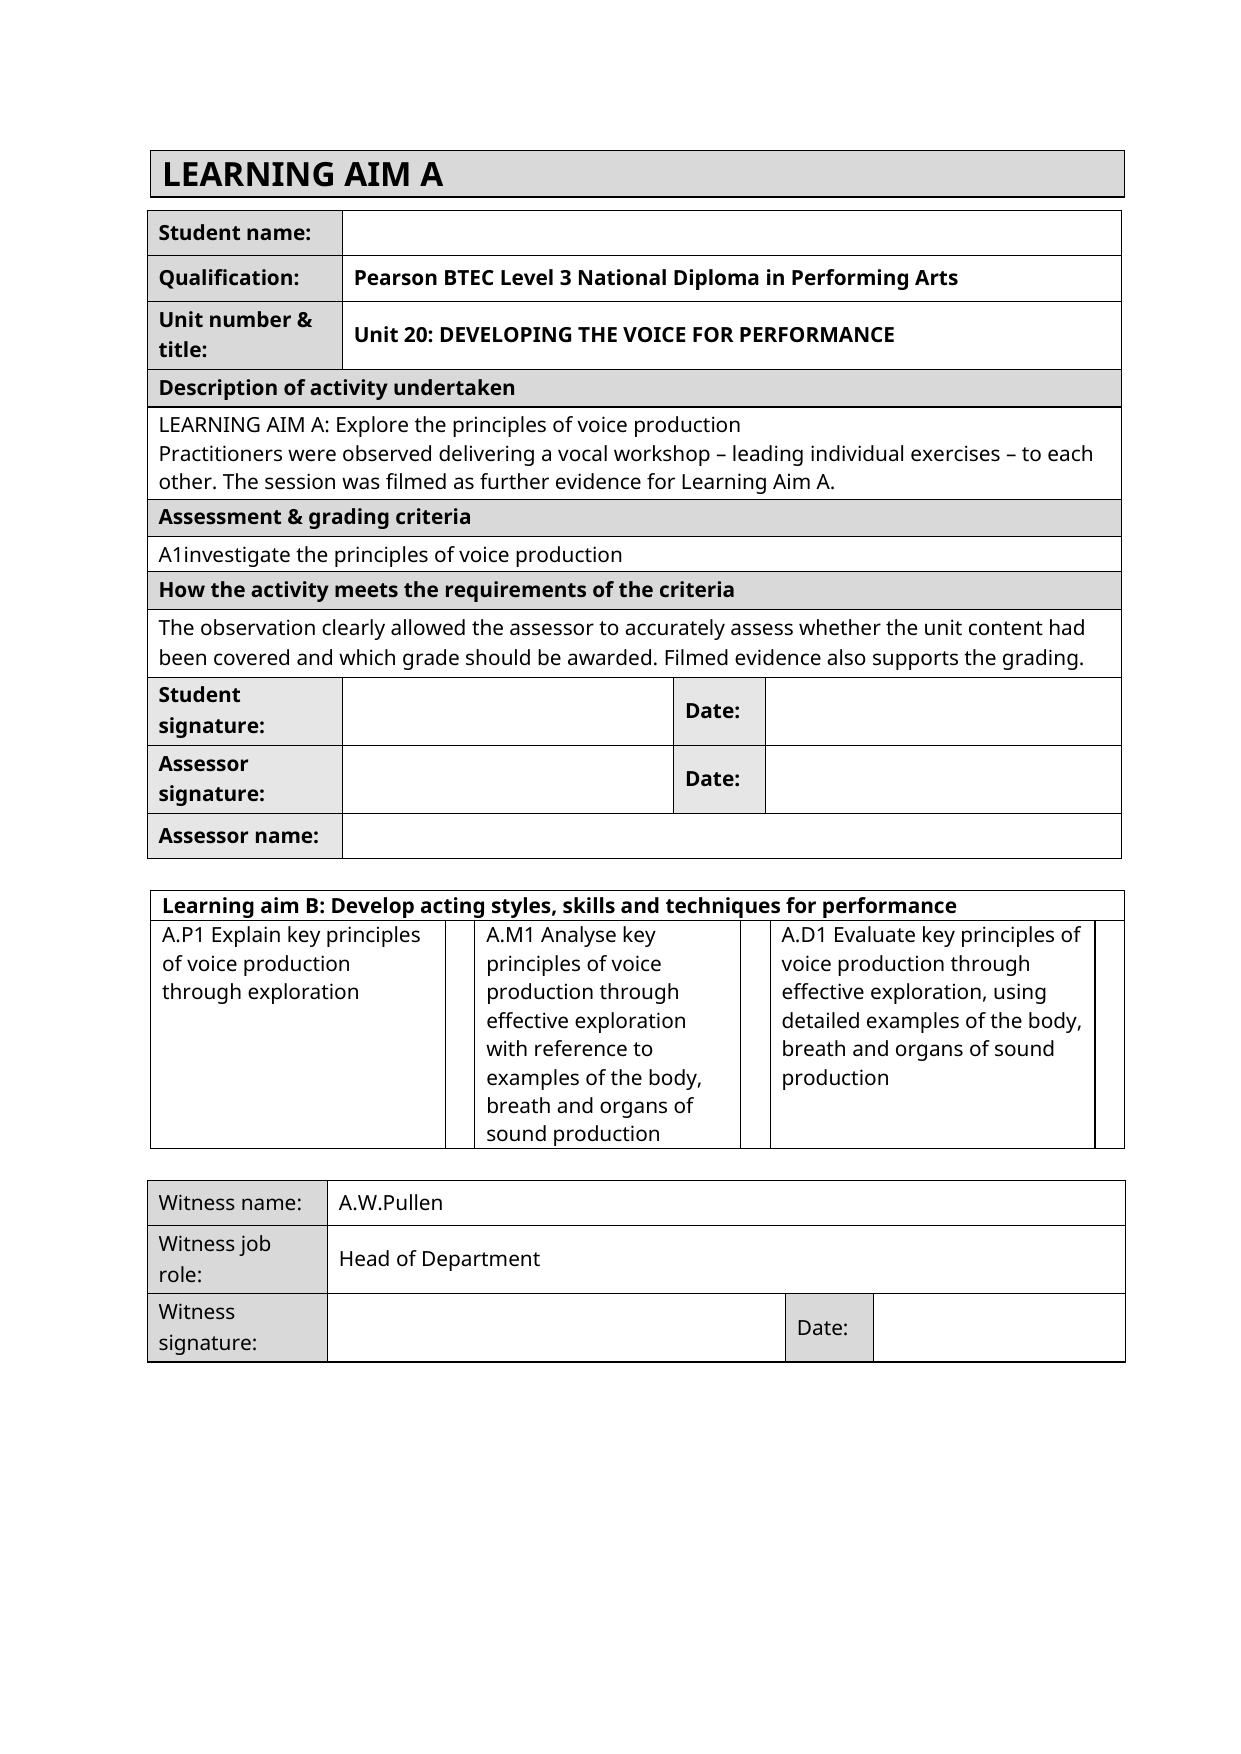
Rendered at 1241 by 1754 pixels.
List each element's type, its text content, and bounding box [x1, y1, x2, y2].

table_cell LEARNING AIM A: Explore the principles of voice production Practitioners were observed delivering a vocal workshop – leading individual exercises – to each other. The session was filmed as further evidence for Learning Aim A. [148, 408, 1121, 498]
table_cell [446, 921, 474, 1148]
table_cell How the activity meets the requirements of the criteria [148, 572, 1121, 609]
table_cell Date: [674, 746, 765, 813]
table_cell A.D1 Evaluate key principles of voice production through effective exploration, using detailed examples of the body, breath and organs of sound production [771, 921, 1094, 1148]
table_cell Head of Department [328, 1226, 1125, 1293]
table_cell A.P1 Explain key principles of voice production through exploration [151, 921, 445, 1148]
table_cell [343, 678, 673, 745]
table_cell Pearson BTEC Level 3 National Diploma in Performing Arts [343, 256, 1121, 301]
table_cell Witness job role: [148, 1226, 327, 1293]
table_cell Date: [786, 1294, 873, 1361]
table_cell Qualification: [148, 256, 342, 301]
table_cell Unit number & title: [148, 302, 342, 369]
table_cell [343, 814, 1121, 858]
table_header A.W.Pullen [328, 1181, 1125, 1225]
table_cell Witness signature: [148, 1294, 327, 1361]
table_cell [874, 1294, 1125, 1361]
table_cell Assessment & grading criteria [148, 500, 1121, 536]
table_cell Date: [674, 678, 765, 745]
table_cell Student signature: [148, 678, 342, 745]
table_header Learning aim B: Develop acting styles, skills and techniques for performance [151, 891, 1124, 919]
table_header Student name: [148, 211, 342, 255]
table_header [343, 211, 1121, 255]
table_cell [766, 746, 1121, 813]
table_header LEARNING AIM A [151, 151, 1124, 196]
table_cell Unit 20: DEVELOPING THE VOICE FOR PERFORMANCE [343, 302, 1121, 369]
table_cell A1investigate the principles of voice production [148, 537, 1121, 571]
table_cell [328, 1294, 785, 1361]
table_cell Assessor signature: [148, 746, 342, 813]
table_cell [741, 921, 770, 1148]
table_cell Description of activity undertaken [148, 370, 1121, 406]
table_cell [766, 678, 1121, 745]
table_cell The observation clearly allowed the assessor to accurately assess whether the unit content had been covered and which grade should be awarded. Filmed evidence also supports the grading. [148, 610, 1121, 677]
table_cell [343, 746, 673, 813]
table_cell Assessor name: [148, 814, 342, 858]
table_cell [1096, 921, 1124, 1148]
table_cell A.M1 Analyse key principles of voice production through effective exploration with reference to examples of the body, breath and organs of sound production [475, 921, 740, 1148]
table_header Witness name: [148, 1181, 327, 1225]
